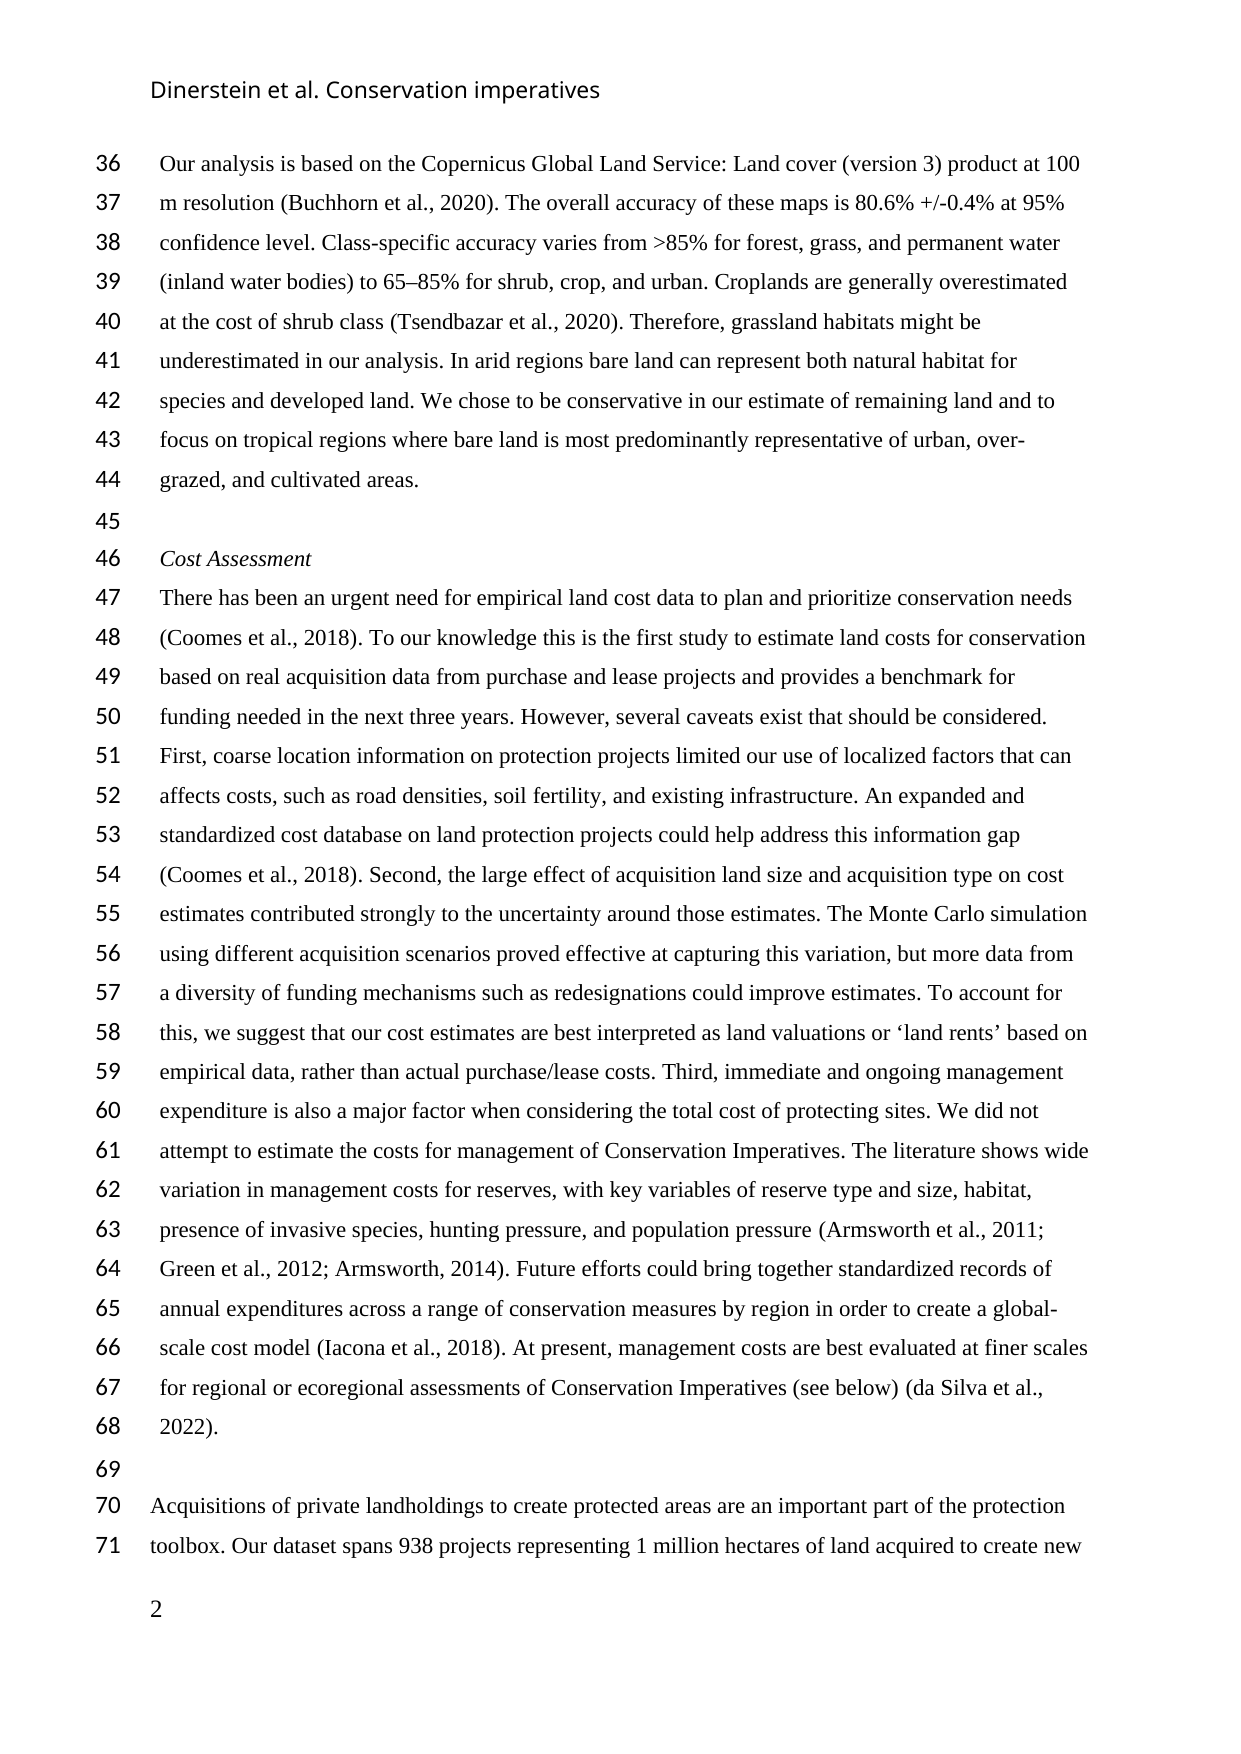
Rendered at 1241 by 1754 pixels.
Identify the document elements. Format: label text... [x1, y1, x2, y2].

text Our analysis is based on the Copernicus Global Land Service: Land cover (version 3) product at 100 m resolution (Buchhorn et al., 2020). The overall accuracy of these maps is 80.6% +/-0.4% at 95% confidence level. Class-specific accuracy varies from >85% for forest, grass, and permanent water (inland water bodies) to 65–85% for shrub, crop, and urban. Croplands are generally overestimated at the cost of shrub class (Tsendbazar et al., 2020). Therefore, grassland habitats might be underestimated in our analysis. In arid regions bare land can represent both natural habitat for species and developed land. We chose to be conservative in our estimate of remaining land and to focus on tropical regions where bare land is most predominantly representative of urban, over-grazed, and cultivated areas. [159, 150, 1088, 492]
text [150, 1492, 1088, 1558]
text There has been an urgent need for empirical land cost data to plan and prioritize conservation needs (Coomes et al., 2018). To our knowledge this is the first study to estimate land costs for conservation based on real acquisition data from purchase and lease projects and provides a benchmark for funding needed in the next three years. However, several caveats exist that should be considered. First, coarse location information on protection projects limited our use of localized factors that can affects costs, such as road densities, soil fertility, and existing infrastructure. An expanded and standardized cost database on land protection projects could help address this information gap (Coomes et al., 2018). Second, the large effect of acquisition land size and acquisition type on cost estimates contributed strongly to the uncertainty around those estimates. The Monte Carlo simulation using different acquisition scenarios proved effective at capturing this variation, but more data from a diversity of funding mechanisms such as redesignations could improve estimates. To account for this, we suggest that our cost estimates are best interpreted as land valuations or ‘land rents’ based on empirical data, rather than actual purchase/lease costs. Third, immediate and ongoing management expenditure is also a major factor when considering the total cost of protecting sites. We did not attempt to estimate the costs for management of Conservation Imperatives. The literature shows wide variation in management costs for reserves, with key variables of reserve type and size, habitat, presence of invasive species, hunting pressure, and population pressure (Armsworth et al., 2011; Green et al., 2012; Armsworth, 2014). Future efforts could bring together standardized records of annual expenditures across a range of conservation measures by region in order to create a global-scale cost model (Iacona et al., 2018). At present, management costs are best evaluated at finer scales for regional or ecoregional assessments of Conservation Imperatives (see below) (da Silva et al., 2022). [159, 584, 1090, 1440]
text Cost Assessment [159, 545, 1088, 571]
